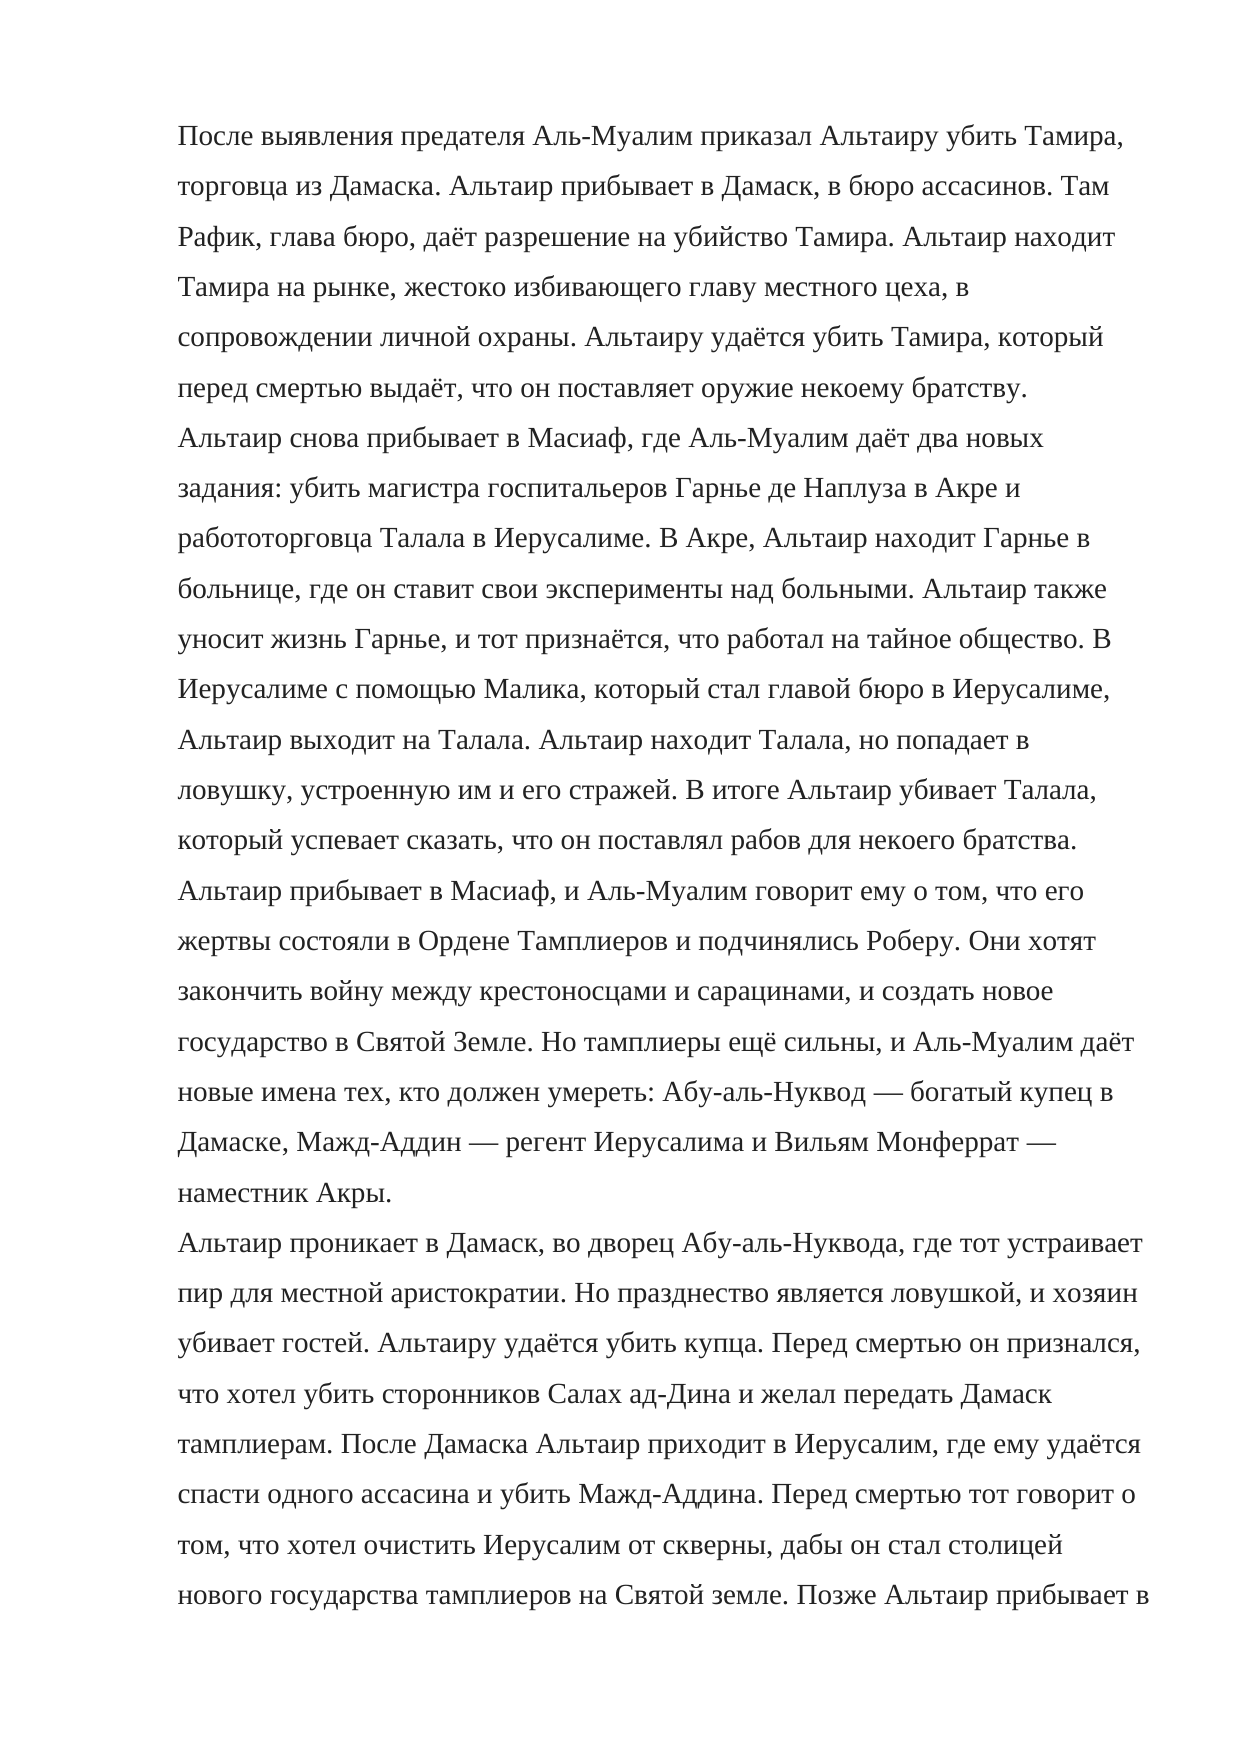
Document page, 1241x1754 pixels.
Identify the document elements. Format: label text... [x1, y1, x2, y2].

text Альтаир прибывает в Масиаф, и Аль-Муалим говорит ему о том, что его жертвы состояли в Ордене Тамплиеров и подчинялись Роберу. Они хотят закончить войну между крестоносцами и сарацинами, и создать новое государство в Святой Земле. Но тамплиеры ещё сильны, и Аль-Муалим даёт новые имена тех, кто должен умереть: Абу-аль-Нуквод — богатый купец в Дамаске, Мажд-Аддин — регент Иерусалима и Вильям Монферрат — наместник Акры. [177, 873, 1152, 1208]
text После выявления предателя Аль-Муалим приказал Альтаиру убить Тамира, торговца из Дамаска. Альтаир прибывает в Дамаск, в бюро ассасинов. Там Рафик, глава бюро, даёт разрешение на убийство Тамира. Альтаир находит Тамира на рынке, жестоко избивающего главу местного цеха, в сопровождении личной охраны. Альтаиру удаётся убить Тамира, который перед смертью выдаёт, что он поставляет оружие некоему братству. [177, 118, 1152, 403]
text Альтаир снова прибывает в Масиаф, где Аль-Муалим даёт два новых задания: убить магистра госпитальеров Гарнье де Наплуза в Акре и работоторговца Талала в Иерусалиме. В Акре, Альтаир находит Гарнье в больнице, где он ставит свои эксперименты над больными. Альтаир также уносит жизнь Гарнье, и тот признаётся, что работал на тайное общество. В Иерусалиме с помощью Малика, который стал главой бюро в Иерусалиме, Альтаир выходит на Талала. Альтаир находит Талала, но попадает в ловушку, устроенную им и его стражей. В итоге Альтаир убивает Талала, который успевает сказать, что он поставлял рабов для некоего братства. [177, 420, 1152, 856]
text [177, 1225, 1152, 1611]
